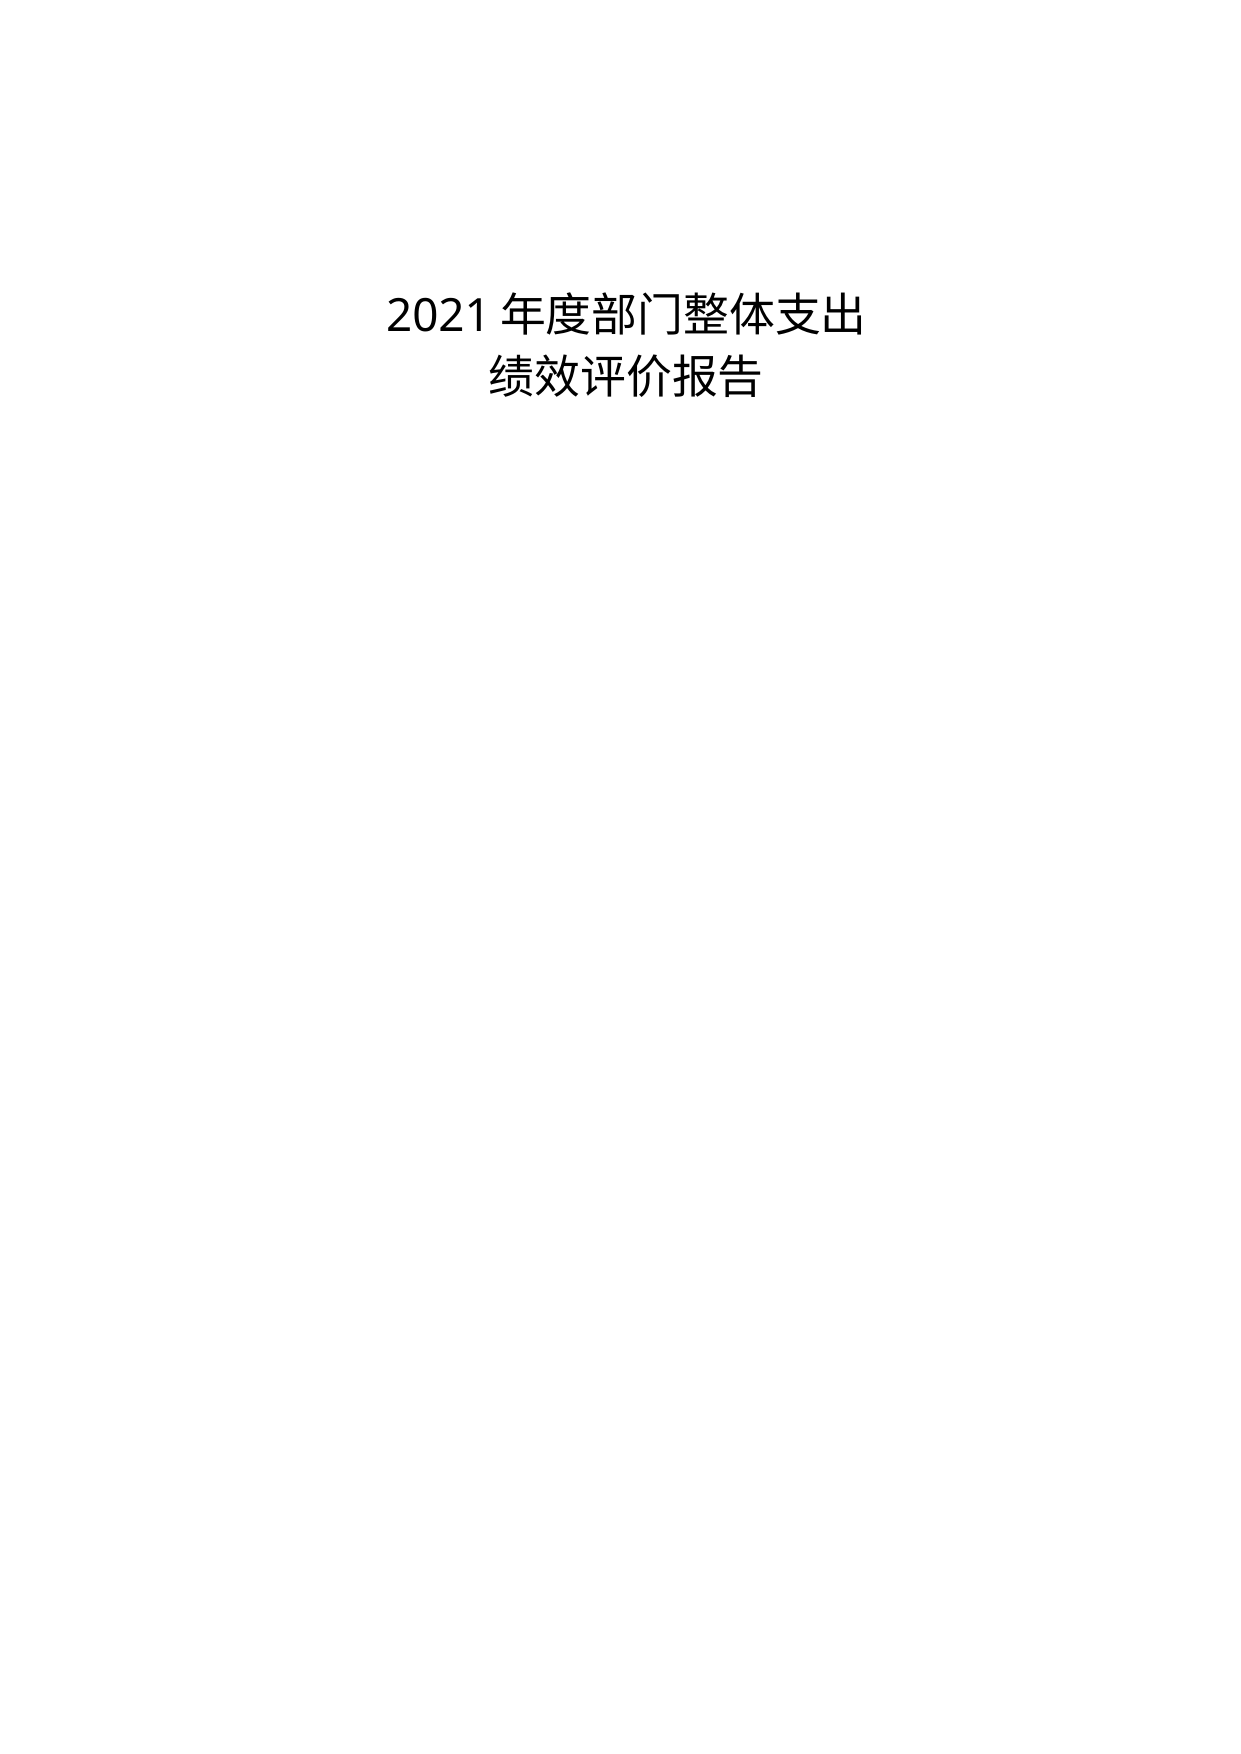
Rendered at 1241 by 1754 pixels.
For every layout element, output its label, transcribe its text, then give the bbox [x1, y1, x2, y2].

text 2021年度部门整体支出 [165, 281, 1087, 343]
text 绩效评价报告 [165, 343, 1087, 406]
